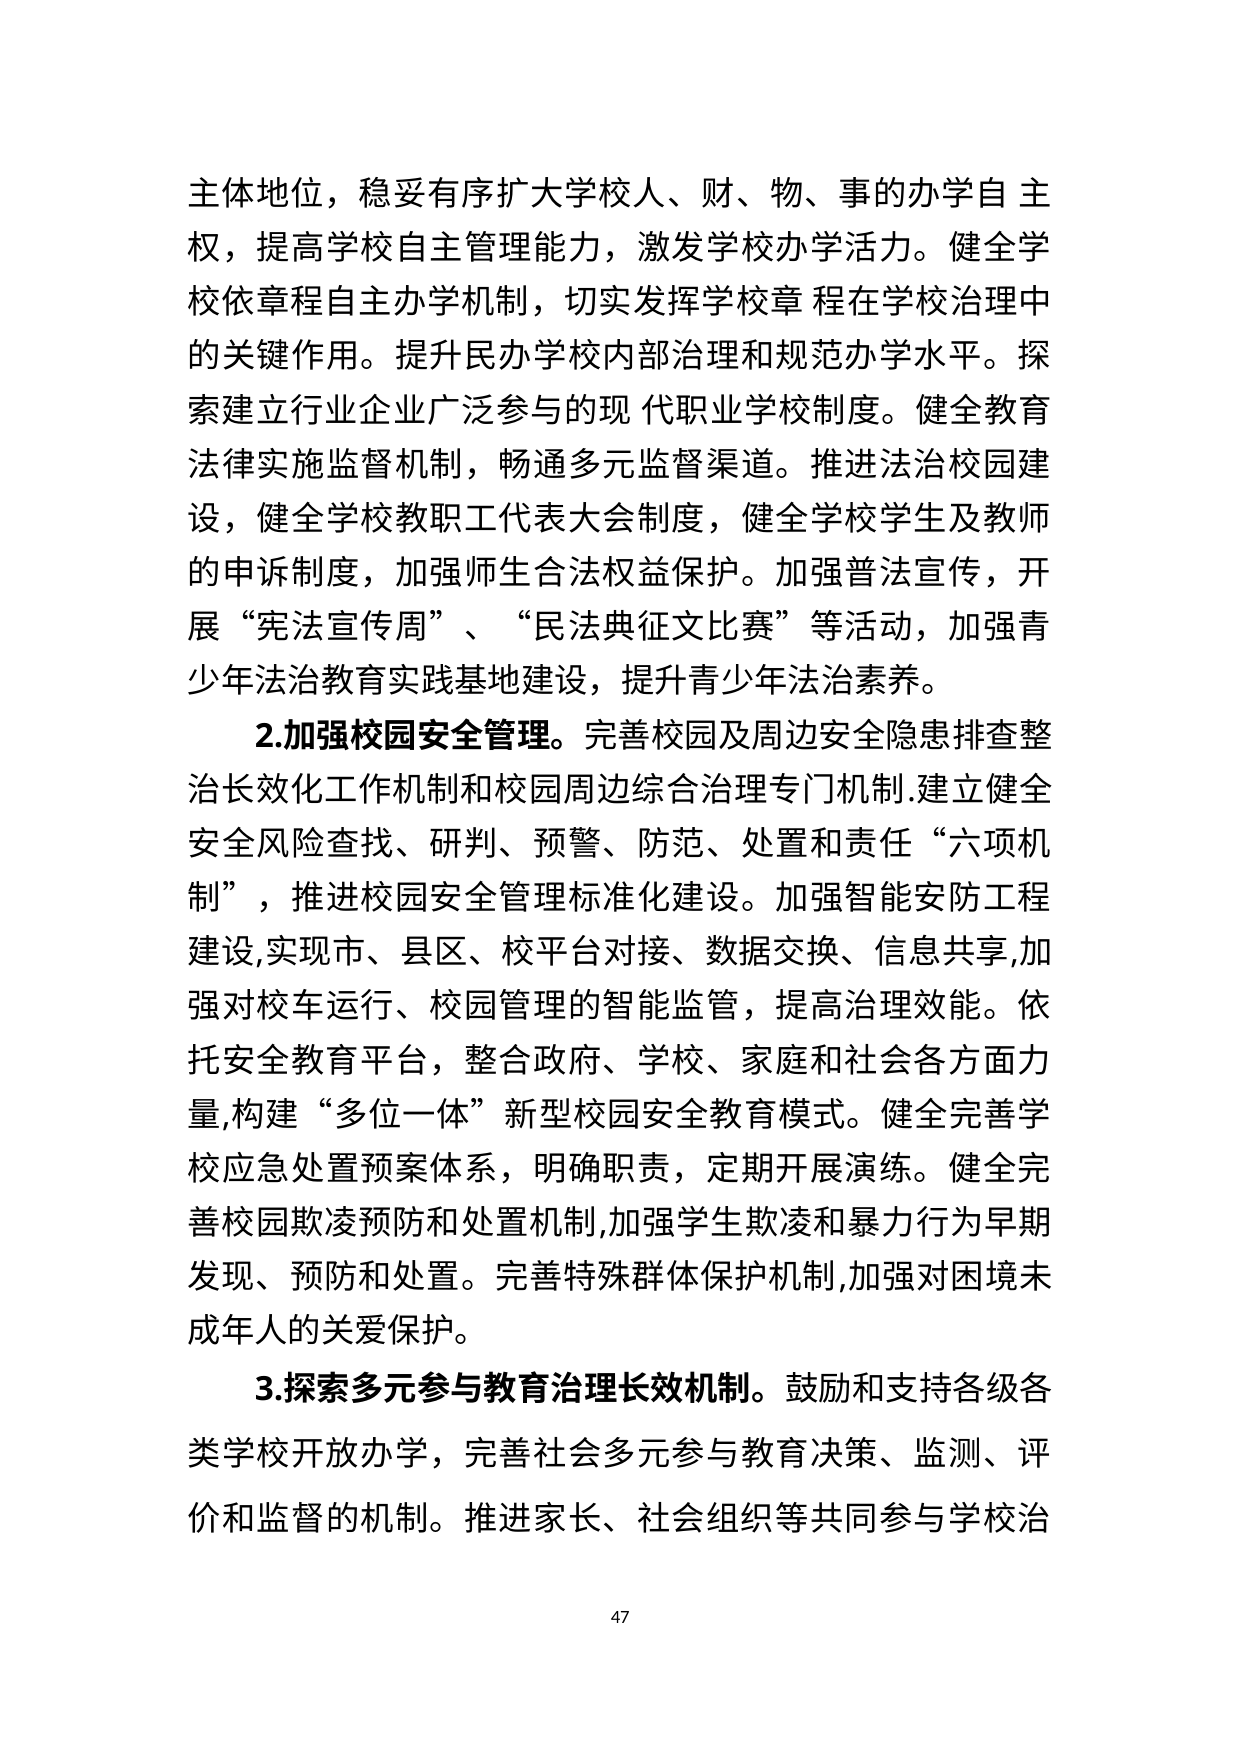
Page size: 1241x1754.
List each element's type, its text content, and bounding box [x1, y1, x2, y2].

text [187, 1354, 1053, 1549]
text 2.加强校园安全管理。完善校园及周边安全隐患排查整治长效化工作机制和校园周边综合治理专门机制.建立健全安全风险查找、研判、预警、防范、处置和责任“六项机制”，推进校园安全管理标准化建设。加强智能安防工程建设,实现市、县区、校平台对接、数据交换、信息共享,加强对校车运行、校园管理的智能监管，提高治理效能。依托安全教育平台，整合政府、学校、家庭和社会各方面力量,构建“多位一体”新型校园安全教育模式。健全完善学校应急处置预案体系，明确职责，定期开展演练。健全完善校园欺凌预防和处置机制,加强学生欺凌和暴力行为早期发现、预防和处置。完善特殊群体保护机制,加强对困境未成年人的关爱保护。 [187, 704, 1053, 1354]
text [187, 162, 1053, 704]
